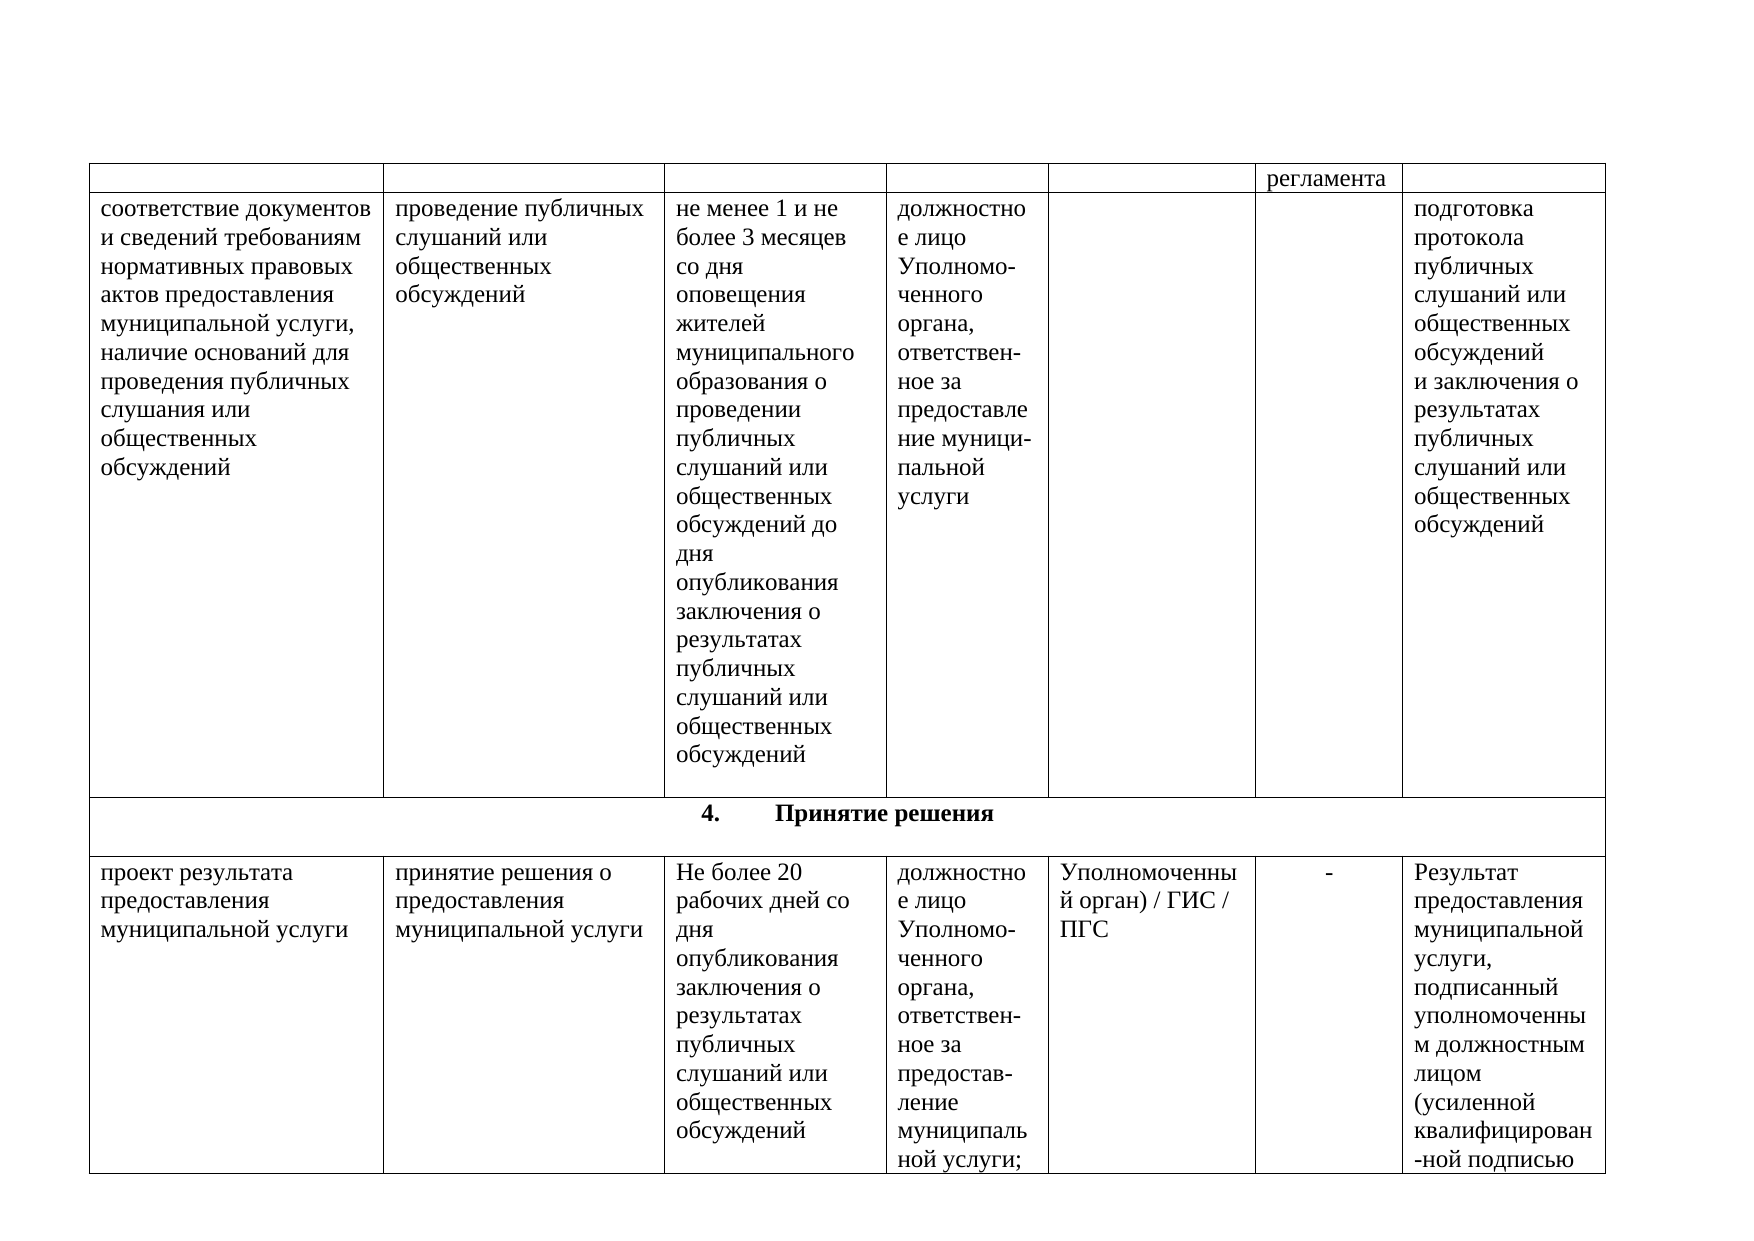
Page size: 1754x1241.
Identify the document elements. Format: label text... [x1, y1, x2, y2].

table_cell проведение публичных слушаний или общественных обсуждений [384, 193, 664, 797]
table_cell подготовка протокола публичных слушаний или общественных обсуждений и заключения о результатах публичных слушаний или общественных обсуждений [1403, 193, 1605, 797]
table_cell должностное лицо Уполномо-ченного органа, ответствен-ное за предоставление муници-пальной услуги [887, 193, 1048, 797]
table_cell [90, 164, 383, 192]
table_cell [1403, 164, 1605, 192]
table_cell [1049, 857, 1255, 1173]
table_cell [1049, 164, 1255, 192]
table_cell 4. Принятие решения [90, 798, 1605, 856]
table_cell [90, 857, 383, 1173]
table_cell - [1256, 857, 1402, 1173]
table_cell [1256, 164, 1402, 192]
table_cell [384, 857, 664, 1173]
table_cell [665, 164, 886, 192]
table_cell [1256, 193, 1402, 797]
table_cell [384, 164, 664, 192]
table_cell соответствие документов и сведений требованиям нормативных правовых актов предоставления муниципальной услуги, наличие оснований для проведения публичных слушания или общественных обсуждений [90, 193, 383, 797]
table_cell не менее 1 и не более 3 месяцев со дня оповещения жителей муниципального образования о проведении публичных слушаний или общественных обсуждений до дня опубликования заключения о результатах публичных слушаний или общественных обсуждений [665, 193, 886, 797]
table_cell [1403, 857, 1605, 1173]
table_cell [887, 857, 1048, 1173]
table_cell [665, 857, 886, 1173]
table_cell [1049, 193, 1255, 797]
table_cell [887, 164, 1048, 192]
